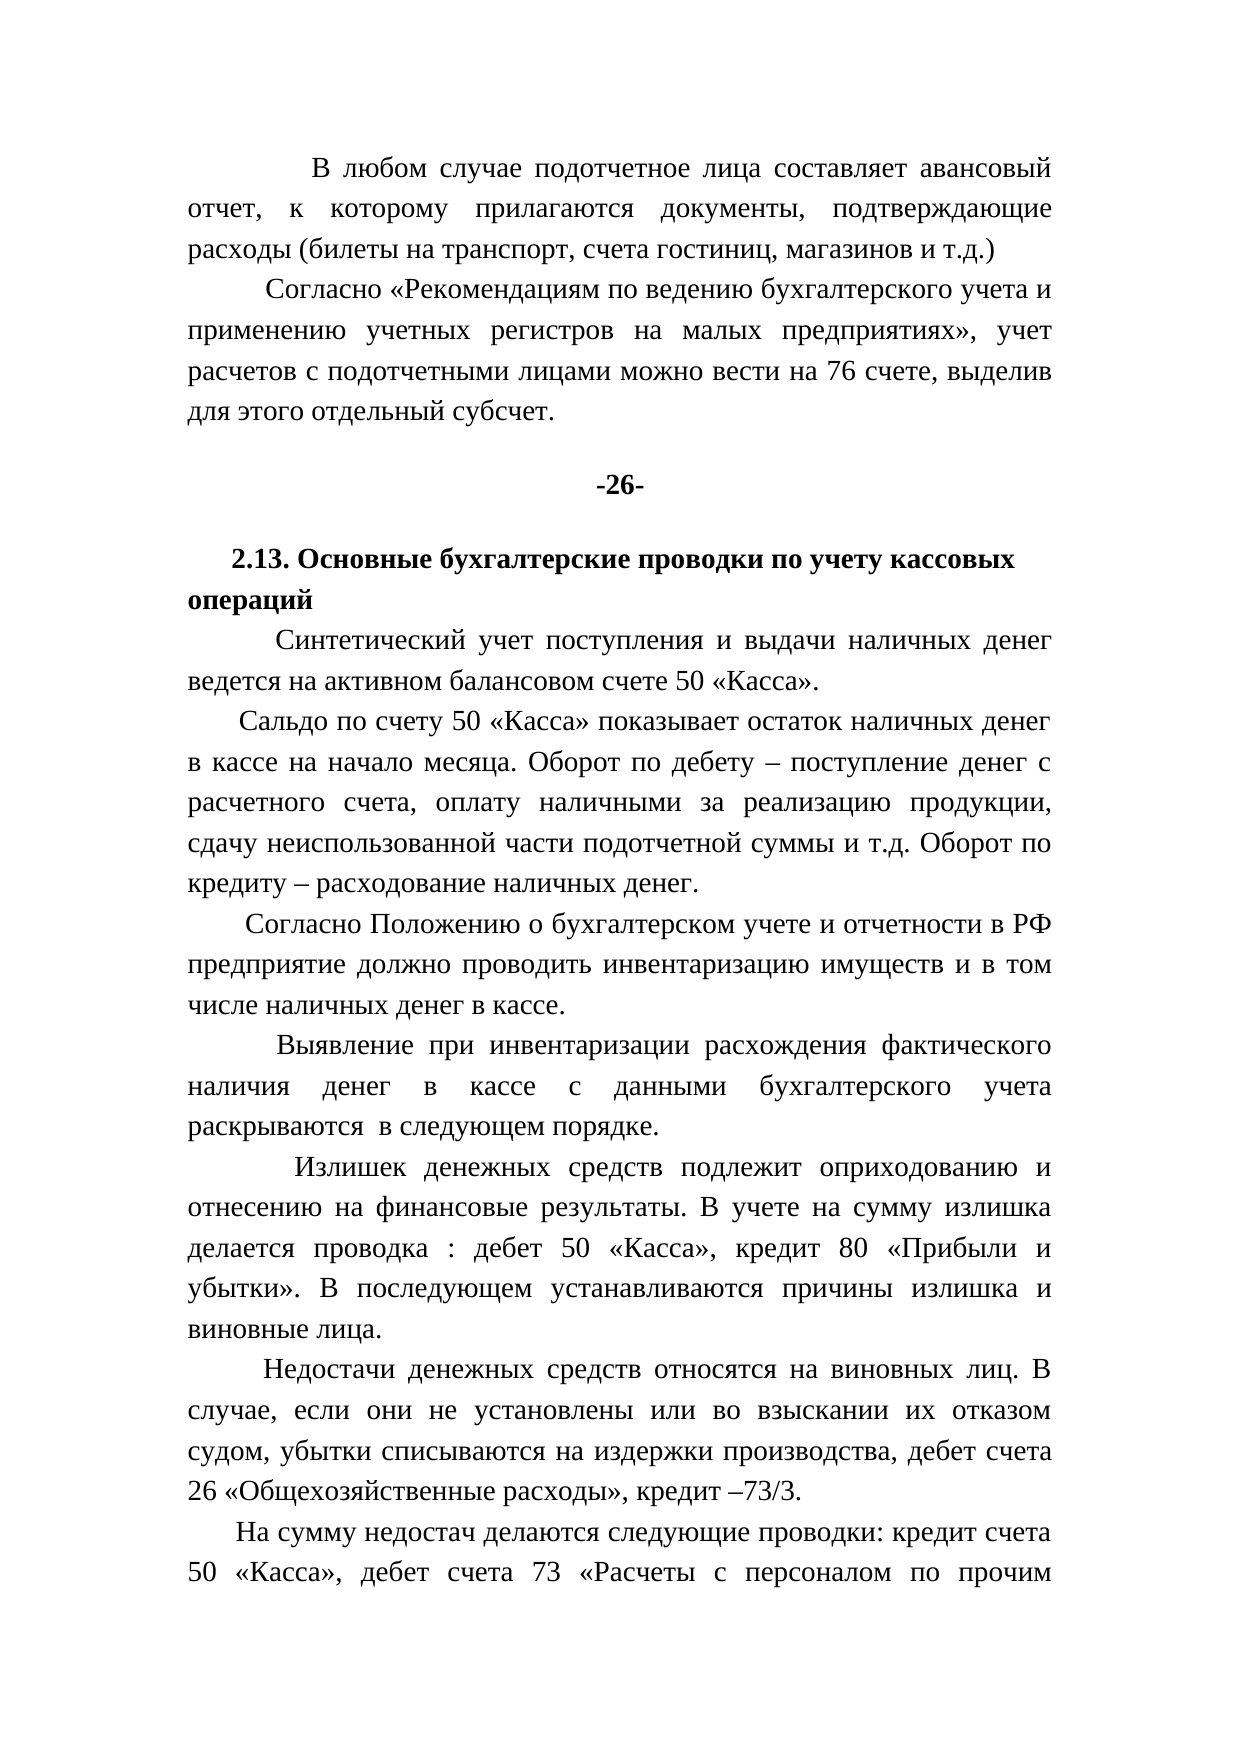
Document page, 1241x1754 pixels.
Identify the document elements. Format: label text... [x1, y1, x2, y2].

text Согласно Положению о бухгалтерском учете и отчетности в РФ предприятие должно проводить инвентаризацию имуществ и в том числе наличных денег в кассе. [187, 906, 1053, 1027]
text 2.13. Основные бухгалтерские проводки по учету кассовых операций [187, 541, 1053, 622]
text Выявление при инвентаризации расхождения фактического наличия денег в кассе с данными бухгалтерского учета раскрываются в следующем порядке. [187, 1027, 1053, 1149]
text В любом случае подотчетное лица составляет авансовый отчет, к которому прилагаются документы, подтверждающие расходы (билеты на транспорт, счета гостиниц, магазинов и т.д.) [187, 150, 1053, 272]
text Недостачи денежных средств относятся на виновных лиц. В случае, если они не установлены или во взыскании их отказом судом, убытки списываются на издержки производства, дебет счета 26 «Общехозяйственные расходы», кредит –73/3. [187, 1352, 1053, 1514]
text Излишек денежных средств подлежит оприходованию и отнесению на финансовые результаты. В учете на сумму излишка делается проводка : дебет 50 «Касса», кредит 80 «Прибыли и убытки». В последующем устанавливаются причины излишка и виновные лица. [187, 1149, 1053, 1352]
text Согласно «Рекомендациям по ведению бухгалтерского учета и применению учетных регистров на малых предприятиях», учет расчетов с подотчетными лицами можно вести на 76 счете, выделив для этого отдельный субсчет. [187, 272, 1053, 434]
text Синтетический учет поступления и выдачи наличных денег ведется на активном балансовом счете 50 «Касса». [187, 622, 1053, 703]
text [187, 1514, 1053, 1595]
text -26- [187, 467, 1053, 508]
text Сальдо по счету 50 «Касса» показывает остаток наличных денег в кассе на начало месяца. Оборот по дебету – поступление денег с расчетного счета, оплату наличными за реализацию продукции, сдачу неиспользованной части подотчетной суммы и т.д. Оборот по кредиту – расходование наличных денег. [187, 703, 1053, 906]
